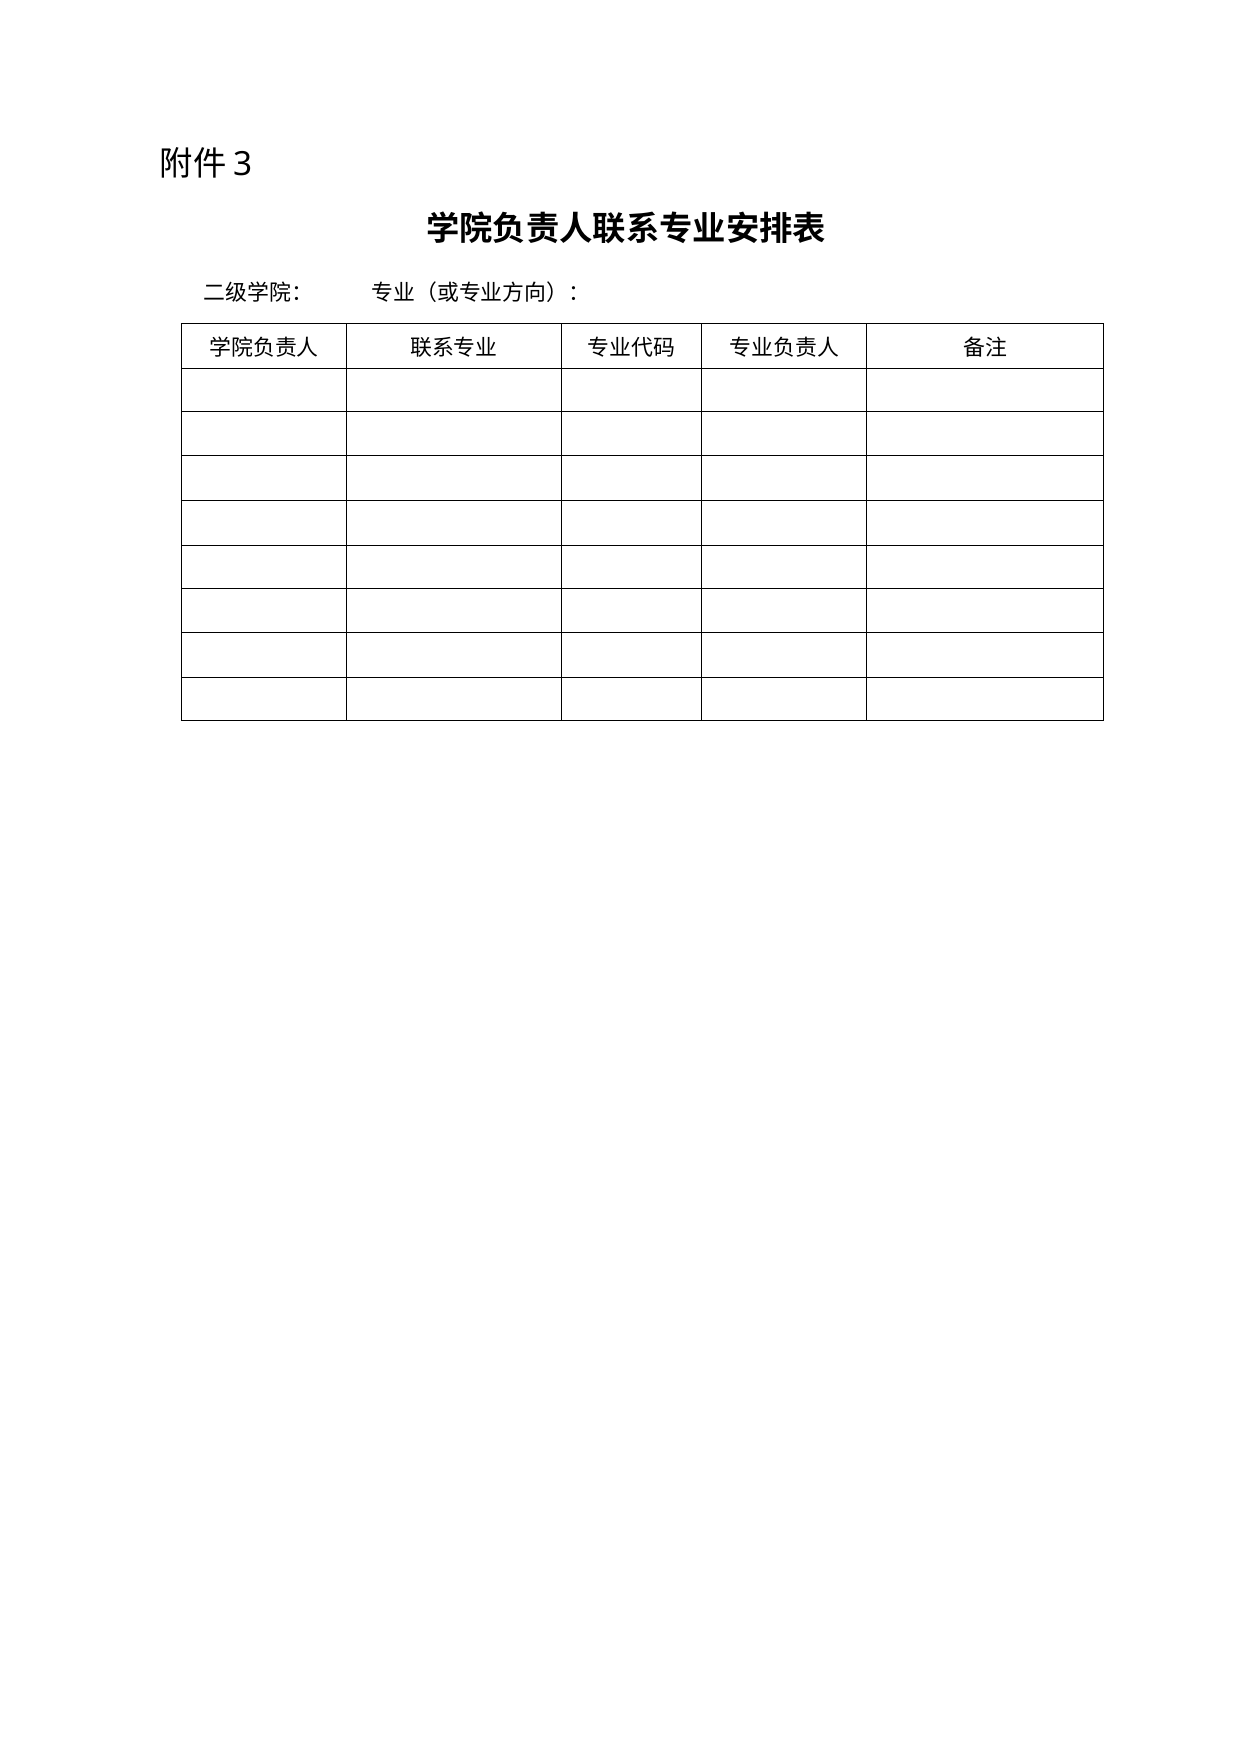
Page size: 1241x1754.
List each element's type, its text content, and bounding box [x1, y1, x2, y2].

table_cell [347, 633, 561, 677]
table_cell [867, 412, 1103, 455]
table_cell [347, 546, 561, 588]
table_cell [182, 412, 346, 455]
table_cell [347, 369, 561, 411]
table_cell [867, 501, 1103, 545]
text 学院负责人联系专业安排表 [159, 193, 1093, 258]
text 附件3 [159, 128, 1093, 193]
table_cell [562, 678, 701, 720]
table_cell [182, 589, 346, 632]
table_cell [347, 456, 561, 500]
table_cell [562, 589, 701, 632]
table_header 专业负责人 [702, 324, 866, 368]
table_cell [562, 633, 701, 677]
table_cell [182, 456, 346, 500]
table_cell [702, 589, 866, 632]
table_header 学院负责人 [182, 324, 346, 368]
table_cell [702, 546, 866, 588]
table_cell [867, 456, 1103, 500]
table_cell [867, 678, 1103, 720]
table_cell [702, 412, 866, 455]
table_cell [702, 456, 866, 500]
table_cell [347, 589, 561, 632]
table_cell [562, 501, 701, 545]
table_cell [702, 633, 866, 677]
table_cell [182, 546, 346, 588]
table_cell [562, 412, 701, 455]
table_cell [182, 678, 346, 720]
table_cell [867, 633, 1103, 677]
table_cell [347, 412, 561, 455]
table_header 联系专业 [347, 324, 561, 368]
table_cell [562, 369, 701, 411]
table_cell [867, 546, 1103, 588]
table_cell [182, 633, 346, 677]
table_cell [347, 501, 561, 545]
table_cell [867, 589, 1103, 632]
table_cell [182, 501, 346, 545]
table_cell [562, 456, 701, 500]
table_cell [702, 501, 866, 545]
table_header 专业代码 [562, 324, 701, 368]
table_cell [702, 369, 866, 411]
text 二级学院： 专业（或专业方向）： [159, 274, 1093, 307]
table_header 备注 [867, 324, 1103, 368]
table_cell [347, 678, 561, 720]
table_cell [867, 369, 1103, 411]
table_cell [702, 678, 866, 720]
table_cell [182, 369, 346, 411]
table_cell [562, 546, 701, 588]
